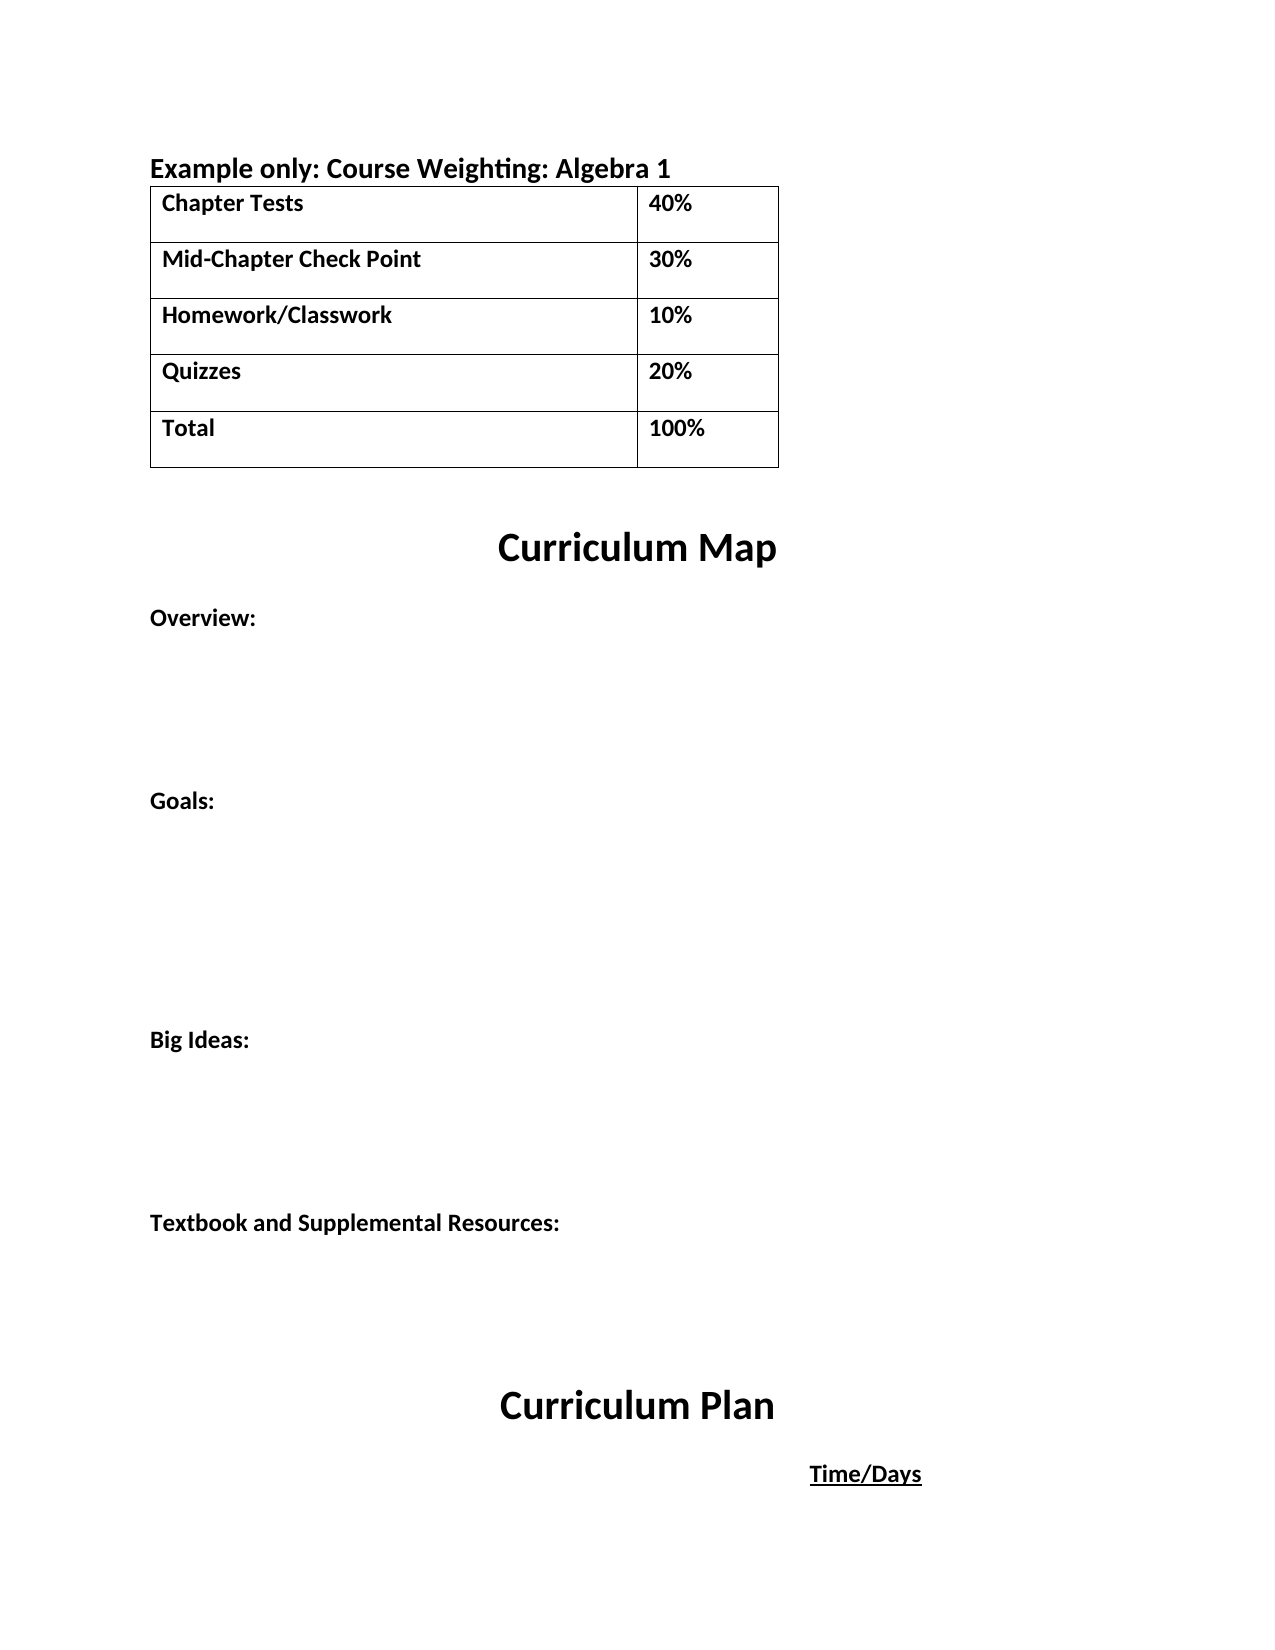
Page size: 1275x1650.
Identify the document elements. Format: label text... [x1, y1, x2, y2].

text Time/Days [150, 1458, 1125, 1489]
text Example only: Course Weighting: Algebra 1 [150, 150, 1125, 186]
text Curriculum Map [150, 521, 1125, 572]
table_cell 20% [638, 355, 778, 411]
table_header Chapter Tests [151, 187, 637, 242]
table_cell 30% [638, 243, 778, 298]
text Goals: [150, 785, 1125, 816]
text Curriculum Plan [150, 1379, 1125, 1430]
table_cell Quizzes [151, 355, 637, 411]
table_cell Total [151, 412, 637, 467]
table_header 40% [638, 187, 778, 242]
table_cell Homework/Classwork [151, 299, 637, 354]
text Overview: [150, 602, 1125, 633]
text Textbook and Supplemental Resources: [150, 1207, 1125, 1238]
table_cell 100% [638, 412, 778, 467]
table_cell 10% [638, 299, 778, 354]
text Big Ideas: [150, 1024, 1125, 1055]
table_cell Mid-Chapter Check Point [151, 243, 637, 298]
